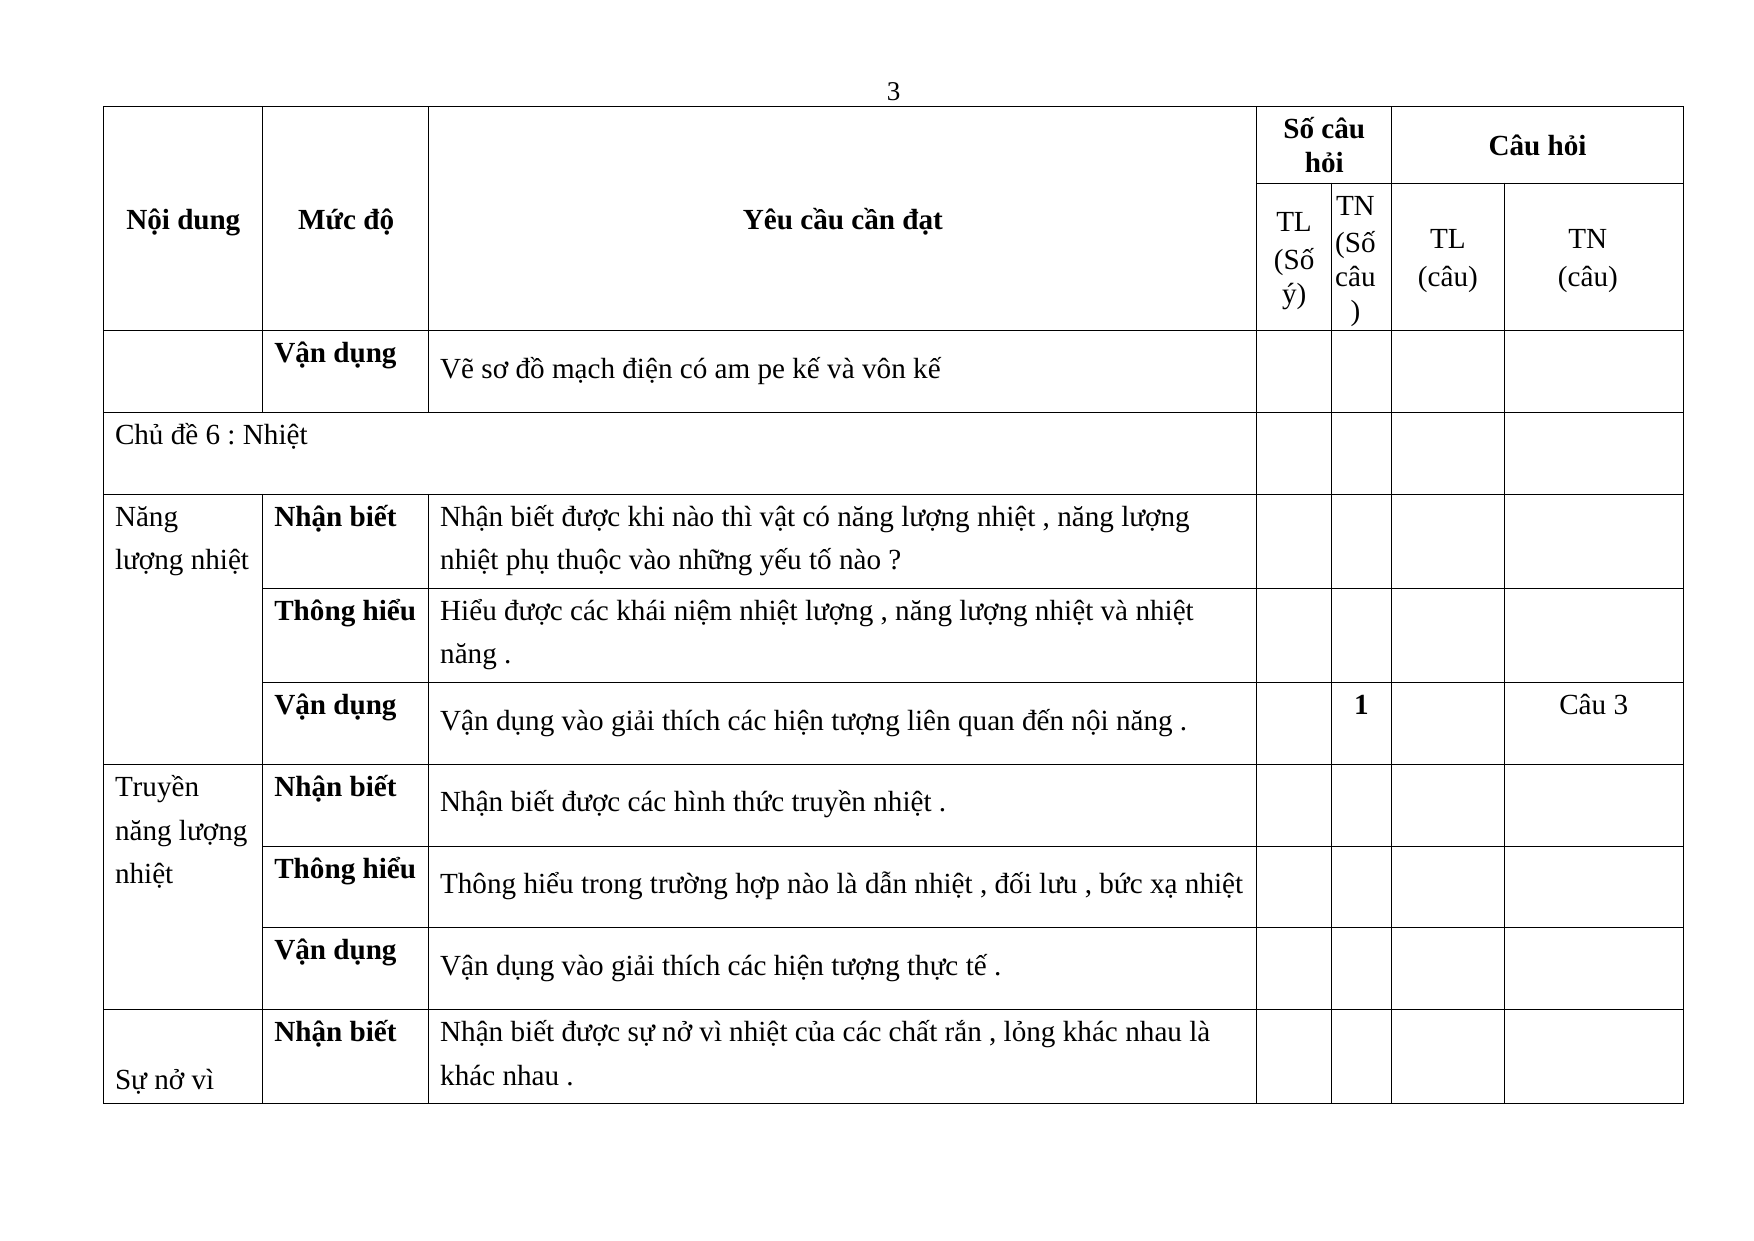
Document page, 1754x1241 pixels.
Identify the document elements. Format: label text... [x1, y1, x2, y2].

table_header Yêu cầu cần đạt [429, 107, 1256, 330]
table_cell Thông hiểu [263, 847, 428, 927]
table_cell [1257, 495, 1331, 588]
table_cell [1392, 683, 1504, 764]
table_cell [1505, 1010, 1683, 1103]
table_cell [1332, 847, 1391, 927]
table_cell Năng lượng nhiệt [104, 495, 262, 764]
table_cell Nhận biết được khi nào thì vật có năng lượng nhiệt , năng lượng nhiệt phụ thuộc vào những yếu tố nào ? [429, 495, 1256, 588]
table_cell Hiểu được các khái niệm nhiệt lượng , năng lượng nhiệt và nhiệt năng . [429, 589, 1256, 682]
table_cell Chủ đề 6 : Nhiệt [104, 413, 1256, 494]
table_cell Nhận biết [263, 1010, 428, 1103]
table_cell 1 [1332, 683, 1391, 764]
table_cell [1257, 847, 1331, 927]
table_cell [1392, 765, 1504, 846]
table_cell [1257, 413, 1331, 494]
table_cell Vận dụng [263, 683, 428, 764]
table_cell [104, 331, 262, 412]
table_header Câu hỏi [1392, 107, 1683, 183]
table_cell [1332, 928, 1391, 1009]
table_cell Nhận biết [263, 765, 428, 846]
table_cell [1257, 683, 1331, 764]
table_cell [1257, 765, 1331, 846]
table_cell Nhận biết được các hình thức truyền nhiệt . [429, 765, 1256, 846]
table_cell Vận dụng vào giải thích các hiện tượng thực tế . [429, 928, 1256, 1009]
table_cell TN (Số câu) [1332, 184, 1391, 330]
table_header Số câu hỏi [1257, 107, 1391, 183]
table_cell Sự nở vì nhiệt [104, 1010, 262, 1103]
table_cell [1505, 589, 1683, 682]
table_cell [1332, 765, 1391, 846]
table_cell [1505, 765, 1683, 846]
table_cell [1505, 413, 1683, 494]
table_header Nội dung [104, 107, 262, 330]
table_cell [1392, 928, 1504, 1009]
table_cell TN (câu) [1505, 184, 1683, 330]
table_cell Truyền năng lượng nhiệt [104, 765, 262, 1009]
table_cell [1332, 1010, 1391, 1103]
table_cell Vận dụng vào giải thích các hiện tượng liên quan đến nội năng . [429, 683, 1256, 764]
table_cell Vận dụng [263, 331, 428, 412]
table_cell [1257, 928, 1331, 1009]
table_cell [1392, 589, 1504, 682]
table_cell [1332, 495, 1391, 588]
table_cell [1257, 1010, 1331, 1103]
table_cell [1257, 331, 1331, 412]
table_cell [1505, 495, 1683, 588]
table_header Mức độ [263, 107, 428, 330]
table_cell [1505, 928, 1683, 1009]
table_cell [1392, 413, 1504, 494]
table_cell Thông hiểu trong trường hợp nào là dẫn nhiệt , đối lưu , bức xạ nhiệt [429, 847, 1256, 927]
table_cell Nhận biết được sự nở vì nhiệt của các chất rắn , lỏng khác nhau là khác nhau . [429, 1010, 1256, 1103]
table_cell Nhận biết [263, 495, 428, 588]
table_cell [1505, 331, 1683, 412]
table_cell [1392, 1010, 1504, 1103]
table_cell Thông hiểu [263, 589, 428, 682]
table_cell Câu 3 [1505, 683, 1683, 764]
table_cell [1332, 589, 1391, 682]
table_cell TL (câu) [1392, 184, 1504, 330]
table_cell [1332, 413, 1391, 494]
table_cell [1257, 589, 1331, 682]
table_cell [1505, 847, 1683, 927]
table_cell [1392, 331, 1504, 412]
table_cell [1392, 847, 1504, 927]
table_cell TL (Số ý) [1257, 184, 1331, 330]
table_cell Vận dụng [263, 928, 428, 1009]
table_cell Vẽ sơ đồ mạch điện có am pe kế và vôn kế [429, 331, 1256, 412]
table_cell [1332, 331, 1391, 412]
table_cell [1392, 495, 1504, 588]
